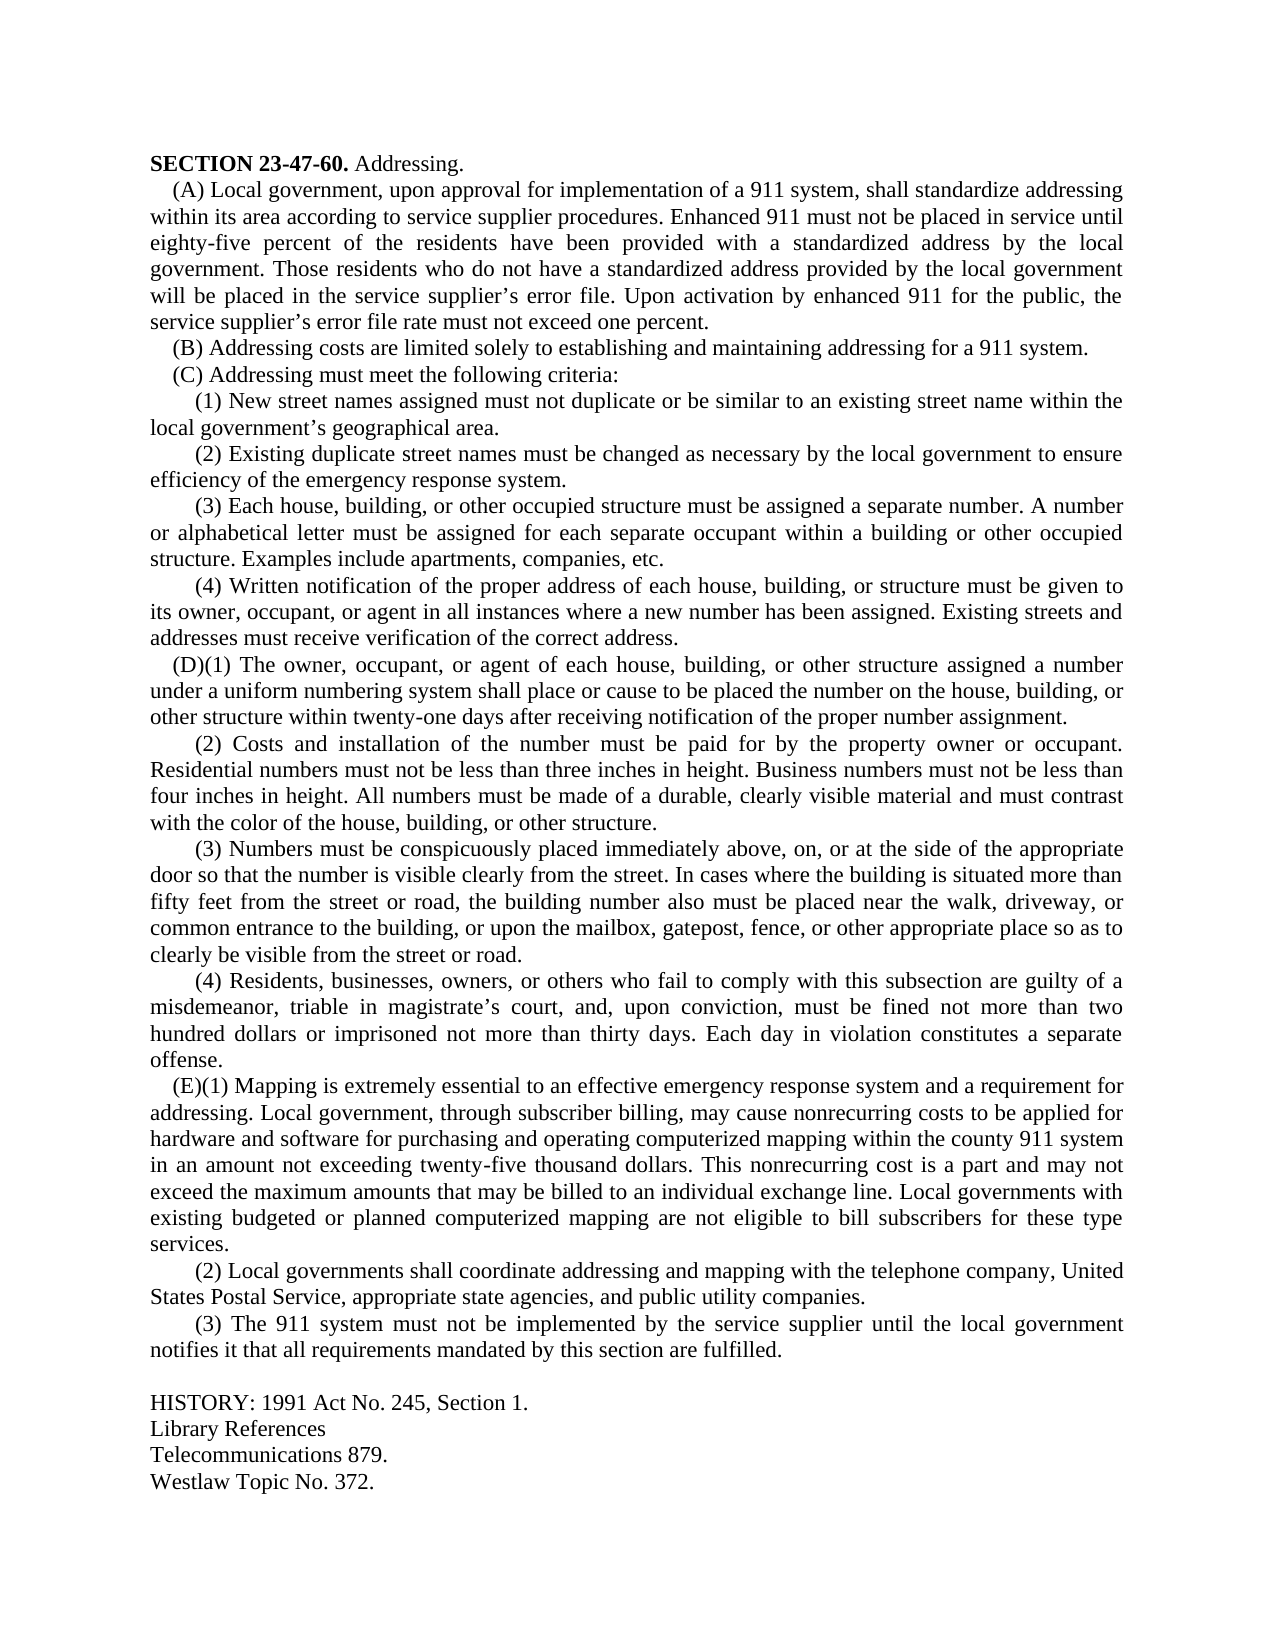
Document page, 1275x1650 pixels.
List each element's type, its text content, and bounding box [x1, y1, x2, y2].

text SECTION 23-47-60. Addressing. [150, 150, 1125, 176]
text Telecommunications 879. [150, 1441, 1125, 1468]
text (2) Existing duplicate street names must be changed as necessary by the local government to ensure efficiency of the emergency response system. [150, 440, 1125, 493]
text (3) The 911 system must not be implemented by the service supplier until the local government notifies it that all requirements mandated by this section are fulfilled. [150, 1309, 1125, 1362]
text HISTORY: 1991 Act No. 245, Section 1. [150, 1389, 1125, 1415]
text (4) Residents, businesses, owners, or others who fail to comply with this subsection are guilty of a misdemeanor, triable in magistrate’s court, and, upon conviction, must be fined not more than two hundred dollars or imprisoned not more than thirty days. Each day in violation constitutes a separate offense. [150, 967, 1125, 1072]
text (D)(1) The owner, occupant, or agent of each house, building, or other structure assigned a number under a uniform numbering system shall place or cause to be placed the number on the house, building, or other structure within twenty-one days after receiving notification of the proper number assignment. [150, 651, 1125, 730]
text (A) Local government, upon approval for implementation of a 911 system, shall standardize addressing within its area according to service supplier procedures. Enhanced 911 must not be placed in service until eighty-five percent of the residents have been provided with a standardized address by the local government. Those residents who do not have a standardized address provided by the local government will be placed in the service supplier’s error file. Upon activation by enhanced 911 for the public, the service supplier’s error file rate must not exceed one percent. [150, 176, 1125, 334]
text (3) Each house, building, or other occupied structure must be assigned a separate number. A number or alphabetical letter must be assigned for each separate occupant within a building or other occupied structure. Examples include apartments, companies, etc. [150, 493, 1125, 572]
text (C) Addressing must meet the following criteria: [150, 361, 1125, 387]
text Library References [150, 1415, 1125, 1441]
text (3) Numbers must be conspicuously placed immediately above, on, or at the side of the appropriate door so that the number is visible clearly from the street. In cases where the building is situated more than fifty feet from the street or road, the building number also must be placed near the walk, driveway, or common entrance to the building, or upon the mailbox, gatepost, fence, or other appropriate place so as to clearly be visible from the street or road. [150, 835, 1125, 967]
text (2) Local governments shall coordinate addressing and mapping with the telephone company, United States Postal Service, appropriate state agencies, and public utility companies. [150, 1257, 1125, 1309]
text (1) New street names assigned must not duplicate or be similar to an existing street name within the local government’s geographical area. [150, 387, 1125, 440]
text (E)(1) Mapping is extremely essential to an effective emergency response system and a requirement for addressing. Local government, through subscriber billing, may cause nonrecurring costs to be applied for hardware and software for purchasing and operating computerized mapping within the county 911 system in an amount not exceeding twenty-five thousand dollars. This nonrecurring cost is a part and may not exceed the maximum amounts that may be billed to an individual exchange line. Local governments with existing budgeted or planned computerized mapping are not eligible to bill subscribers for these type services. [150, 1072, 1125, 1257]
text Westlaw Topic No. 372. [150, 1468, 1125, 1494]
text (4) Written notification of the proper address of each house, building, or structure must be given to its owner, occupant, or agent in all instances where a new number has been assigned. Existing streets and addresses must receive verification of the correct address. [150, 572, 1125, 651]
text (2) Costs and installation of the number must be paid for by the property owner or occupant. Residential numbers must not be less than three inches in height. Business numbers must not be less than four inches in height. All numbers must be made of a durable, clearly visible material and must contrast with the color of the house, building, or other structure. [150, 730, 1125, 835]
text (B) Addressing costs are limited solely to establishing and maintaining addressing for a 911 system. [150, 334, 1125, 361]
